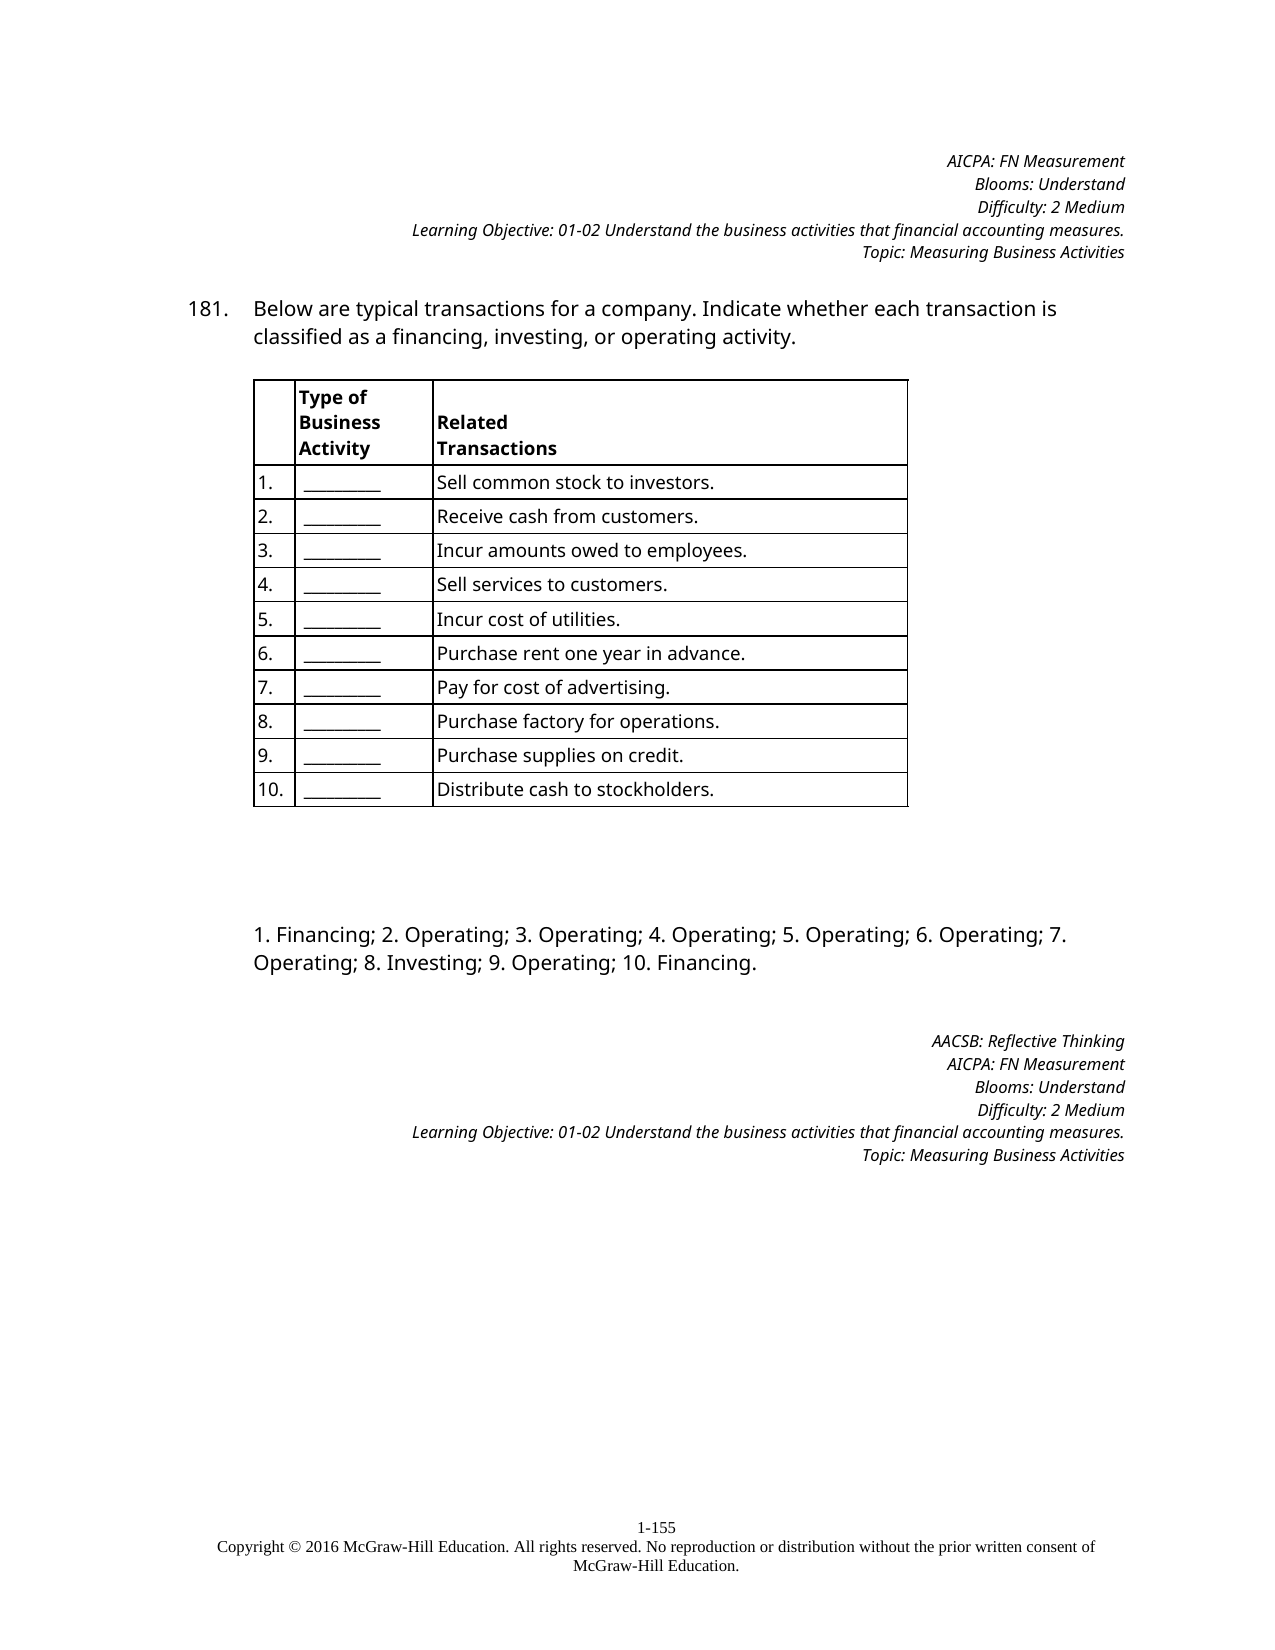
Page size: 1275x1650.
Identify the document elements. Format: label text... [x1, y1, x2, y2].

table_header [188, 150, 1125, 292]
table_header 181. [188, 294, 253, 1004]
table_header Below are typical transactions for a company. Indicate whether each transaction is classified as a financing, investing, or operating activity. 1. Financing; 2. Operating; 3. Operating; 4. Operating; 5. Operating; 6. Operating; 7. Operating; 8. Investing; 9. Operating; 10. Financing. [253, 294, 1125, 1004]
